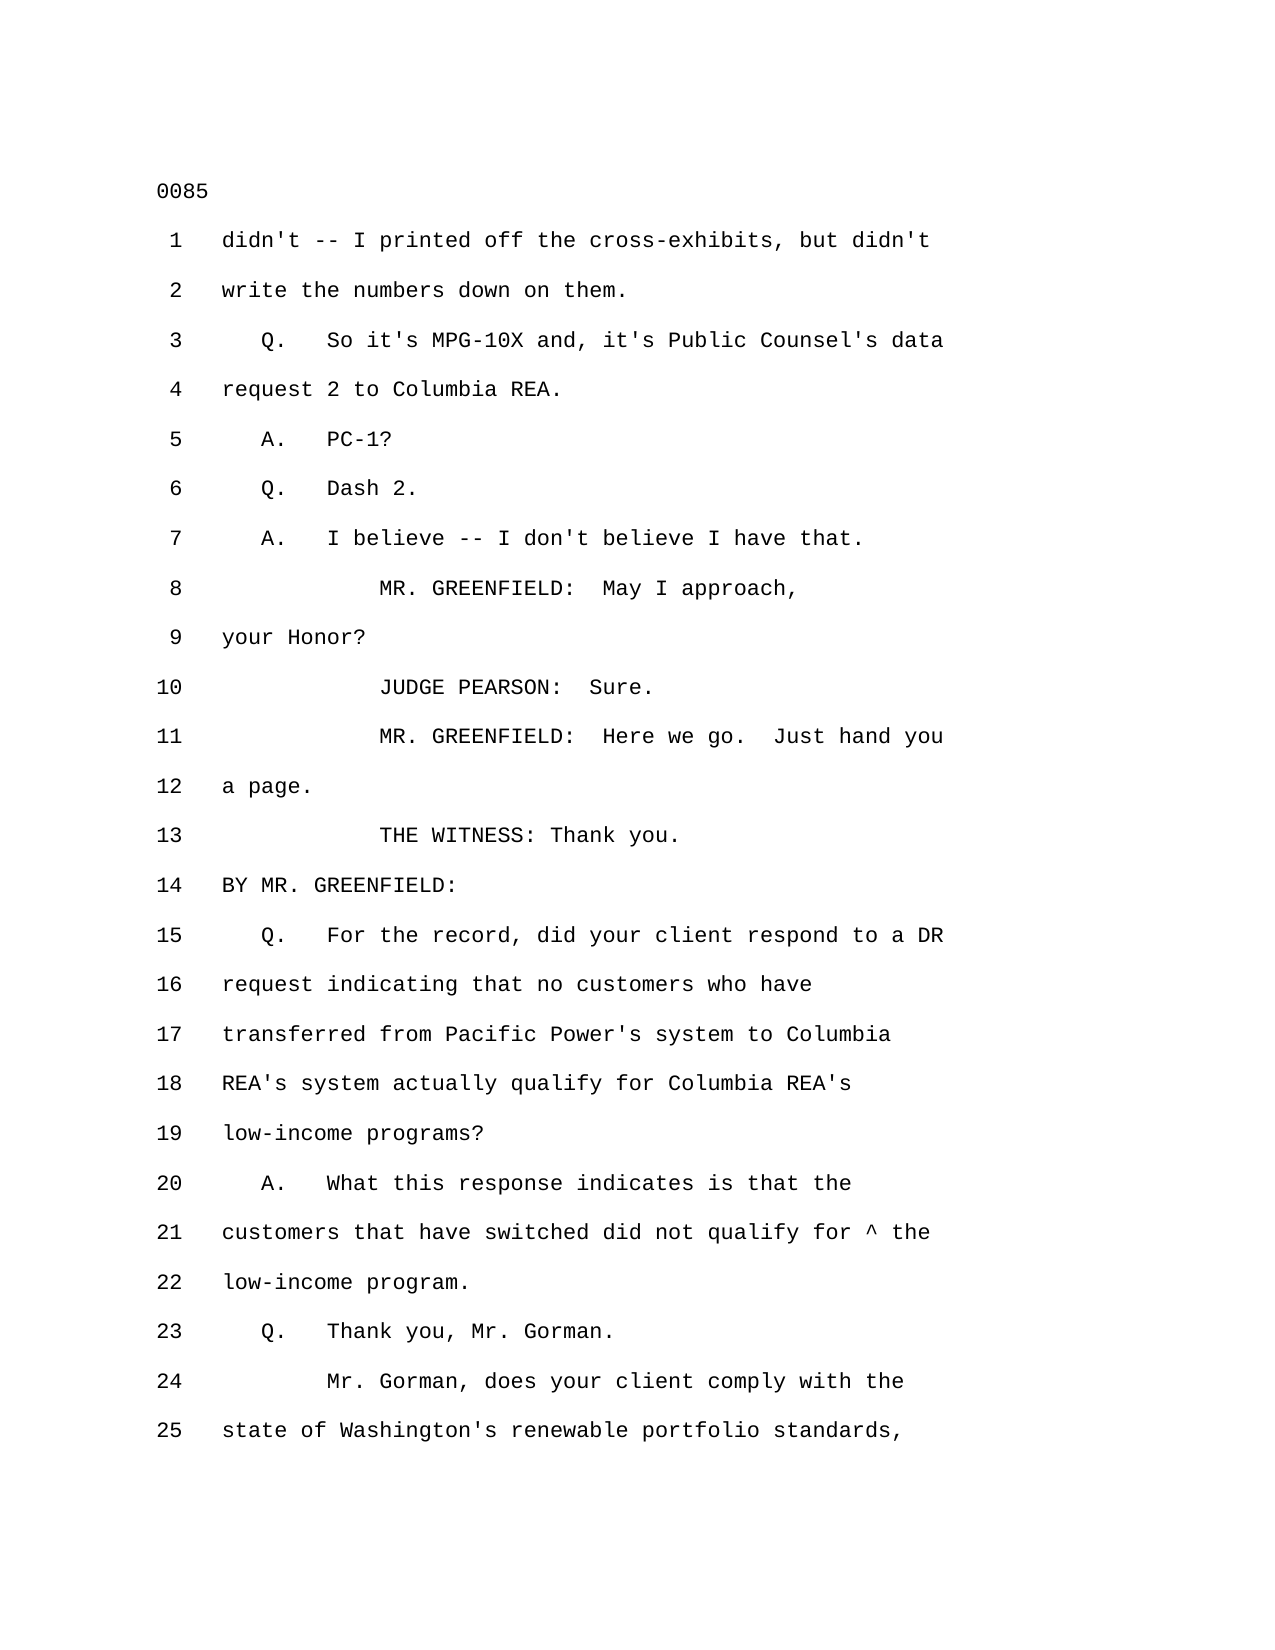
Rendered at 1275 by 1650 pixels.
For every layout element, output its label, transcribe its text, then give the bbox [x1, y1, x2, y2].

text 12 a page. [156, 775, 1119, 800]
text 13 THE WITNESS: Thank you. [156, 824, 1119, 849]
text 4 request 2 to Columbia REA. [156, 378, 1119, 403]
text 24 Mr. Gorman, does your client comply with the [156, 1370, 1119, 1395]
text 5 A. PC-1? [156, 428, 1119, 453]
text 15 Q. For the record, did your client respond to a DR [156, 924, 1119, 948]
text 20 A. What this response indicates is that the [156, 1172, 1119, 1196]
text 0085 [156, 180, 1119, 205]
text 1 didn't -- I printed off the cross-exhibits, but didn't [156, 229, 1119, 254]
text 7 A. I believe -- I don't believe I have that. [156, 527, 1119, 552]
text 6 Q. Dash 2. [156, 477, 1119, 502]
text 16 request indicating that no customers who have [156, 973, 1119, 998]
text 8 MR. GREENFIELD: May I approach, [156, 577, 1119, 601]
text 25 state of Washington's renewable portfolio standards, [156, 1419, 1119, 1444]
text 21 customers that have switched did not qualify for ^ the [156, 1221, 1119, 1246]
text 11 MR. GREENFIELD: Here we go. Just hand you [156, 725, 1119, 750]
text 19 low-income programs? [156, 1122, 1119, 1147]
text 18 REA's system actually qualify for Columbia REA's [156, 1072, 1119, 1097]
text 10 JUDGE PEARSON: Sure. [156, 676, 1119, 701]
text 23 Q. Thank you, Mr. Gorman. [156, 1320, 1119, 1345]
text 22 low-income program. [156, 1271, 1119, 1296]
text 9 your Honor? [156, 626, 1119, 651]
text 14 BY MR. GREENFIELD: [156, 874, 1119, 899]
text 17 transferred from Pacific Power's system to Columbia [156, 1023, 1119, 1048]
text 3 Q. So it's MPG-10X and, it's Public Counsel's data [156, 329, 1119, 353]
text 2 write the numbers down on them. [156, 279, 1119, 304]
